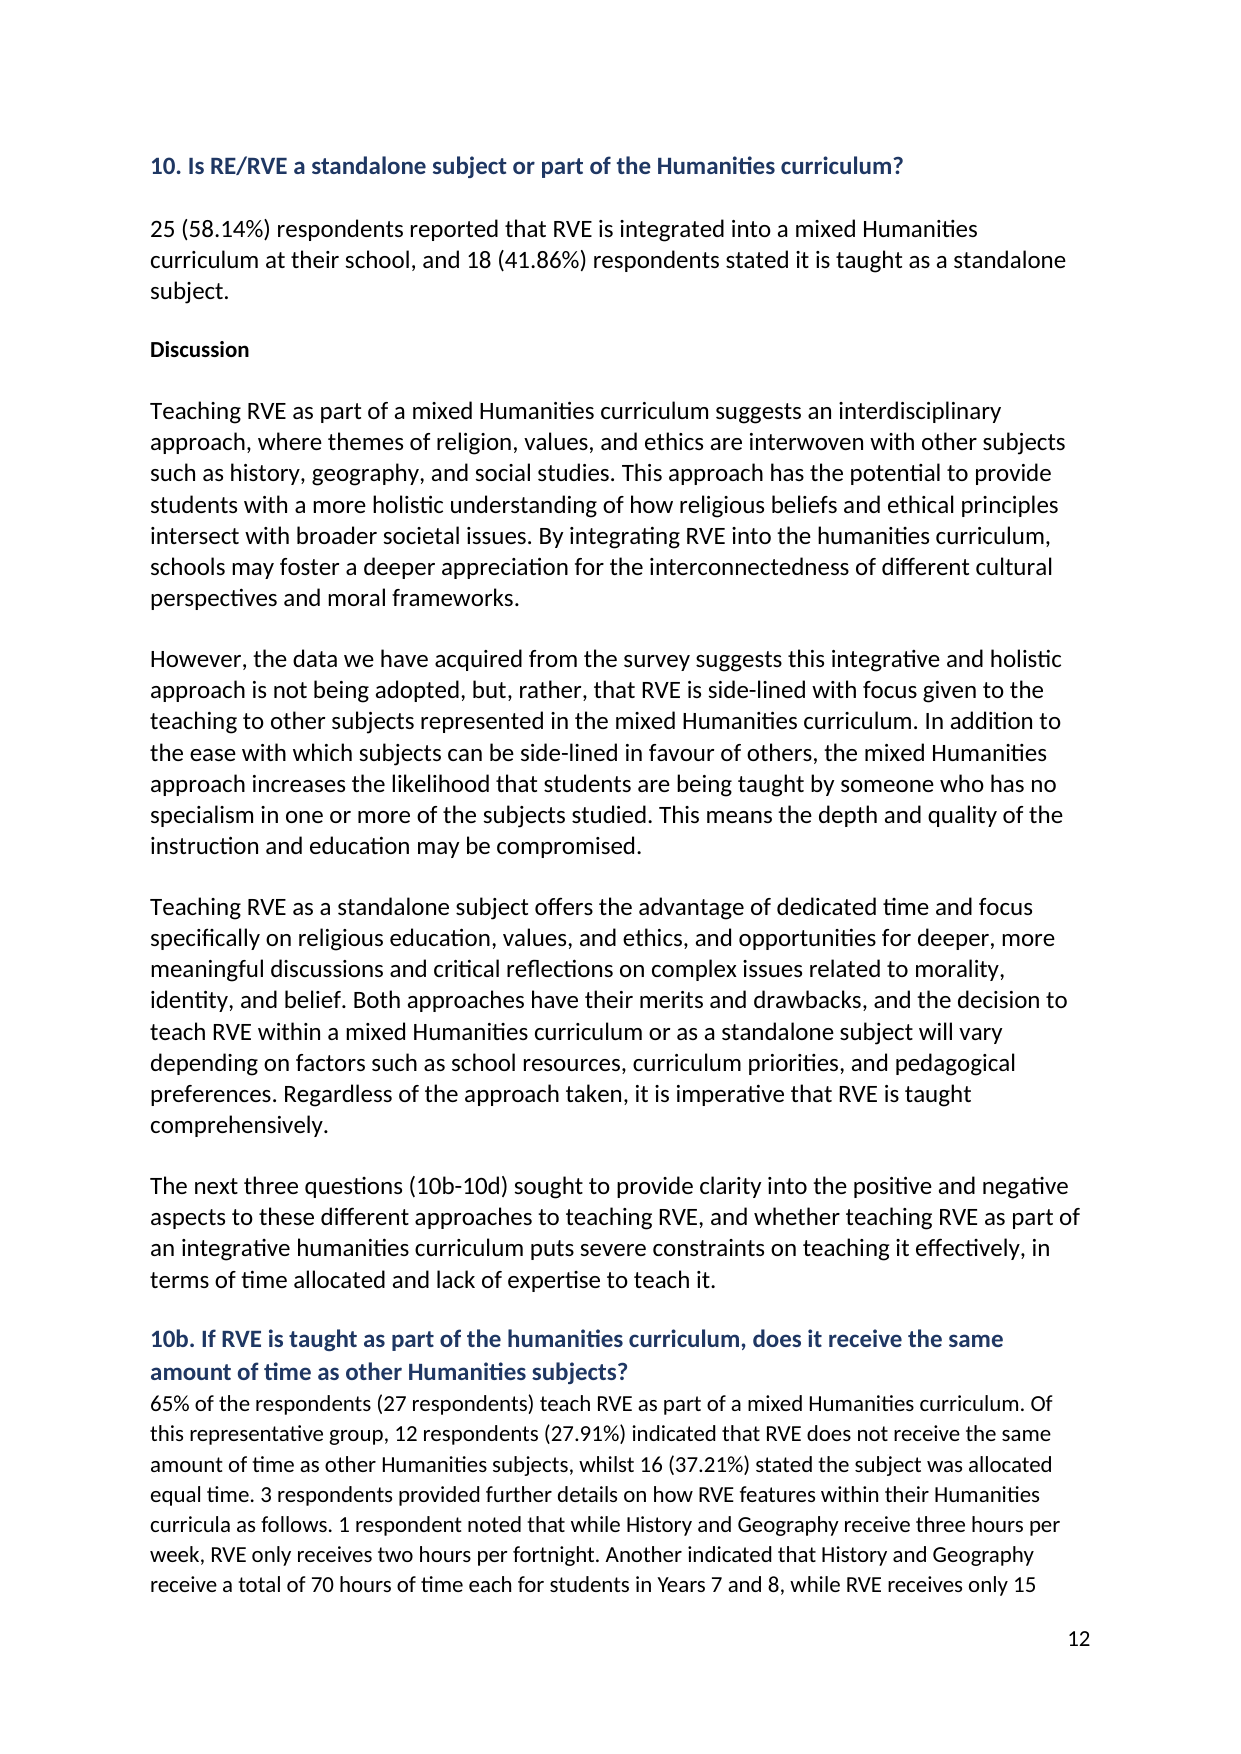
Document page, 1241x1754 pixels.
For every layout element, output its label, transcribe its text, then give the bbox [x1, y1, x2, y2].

text The next three questions (10b-10d) sought to provide clarity into the positive and negative aspects to these different approaches to teaching RVE, and whether teaching RVE as part of an integrative humanities curriculum puts severe constraints on teaching it effectively, in terms of time allocated and lack of expertise to teach it. [150, 1169, 1090, 1294]
text 25 (58.14%) respondents reported that RVE is integrated into a mixed Humanities curriculum at their school, and 18 (41.86%) respondents stated it is taught as a standalone subject. [150, 212, 1090, 306]
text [150, 1389, 1090, 1599]
subtitle 10. Is RE/RVE a standalone subject or part of the Humanities curriculum? [150, 150, 1090, 181]
subtitle 10b. If RVE is taught as part of the humanities curriculum, does it receive the same amount of time as other Humanities subjects? [150, 1323, 1090, 1387]
text Teaching RVE as a standalone subject offers the advantage of dedicated time and focus specifically on religious education, values, and ethics, and opportunities for deeper, more meaningful discussions and critical reflections on complex issues related to morality, identity, and belief. Both approaches have their merits and drawbacks, and the decision to teach RVE within a mixed Humanities curriculum or as a standalone subject will vary depending on factors such as school resources, curriculum priorities, and pedagogical preferences. Regardless of the approach taken, it is imperative that RVE is taught comprehensively. [150, 890, 1090, 1140]
text However, the data we have acquired from the survey suggests this integrative and holistic approach is not being adopted, but, rather, that RVE is side-lined with focus given to the teaching to other subjects represented in the mixed Humanities curriculum. In addition to the ease with which subjects can be side-lined in favour of others, the mixed Humanities approach increases the likelihood that students are being taught by someone who has no specialism in one or more of the subjects studied. This means the depth and quality of the instruction and education may be compromised. [150, 642, 1090, 861]
text Teaching RVE as part of a mixed Humanities curriculum suggests an interdisciplinary approach, where themes of religion, values, and ethics are interwoven with other subjects such as history, geography, and social studies. This approach has the potential to provide students with a more holistic understanding of how religious beliefs and ethical principles intersect with broader societal issues. By integrating RVE into the humanities curriculum, schools may foster a deeper appreciation for the interconnectedness of different cultural perspectives and moral frameworks. [150, 394, 1090, 613]
text Discussion [150, 335, 1090, 363]
